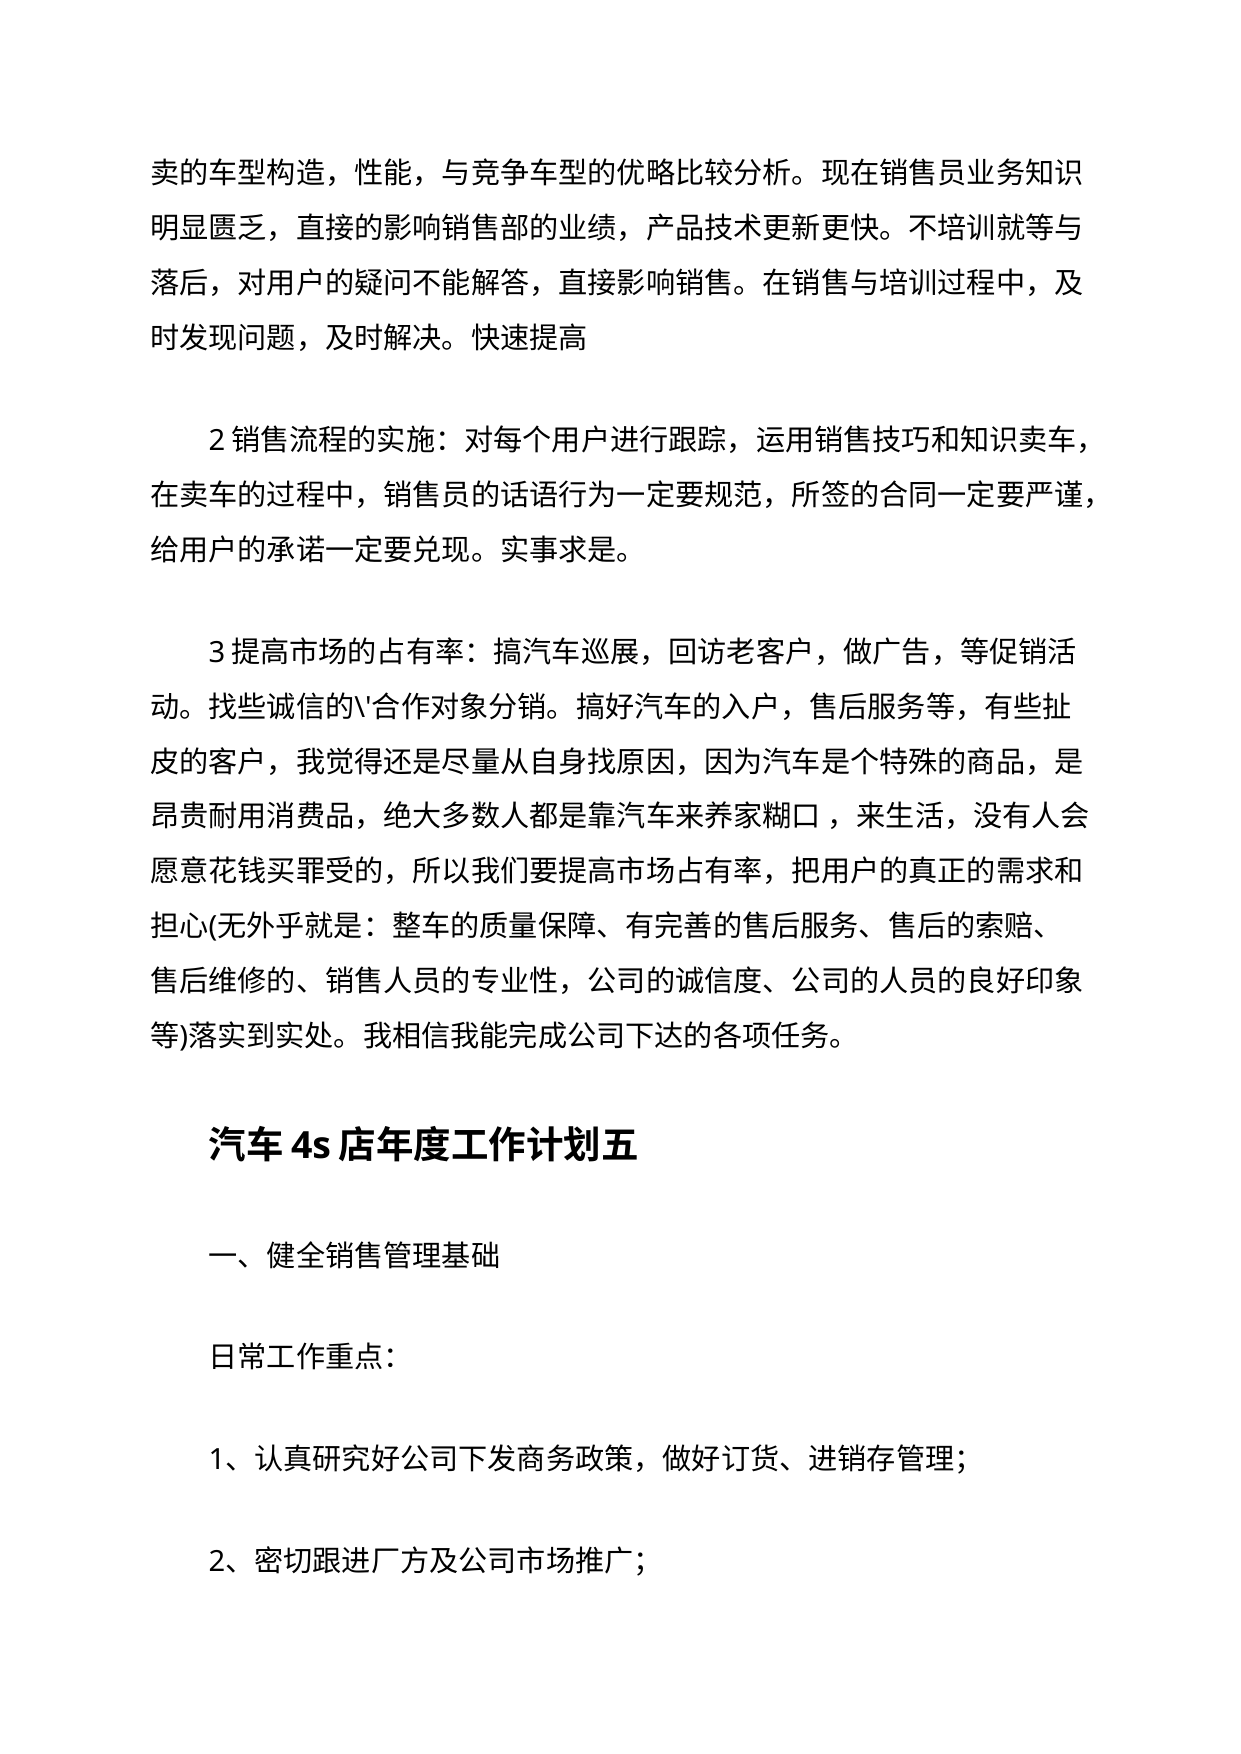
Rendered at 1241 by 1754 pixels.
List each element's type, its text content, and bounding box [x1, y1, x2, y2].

text 汽车4s店年度工作计划五 [150, 1115, 1090, 1169]
text 3提高市场的占有率：搞汽车巡展，回访老客户，做广告，等促销活动。找些诚信的\'合作对象分销。搞好汽车的入户，售后服务等，有些扯皮的客户，我觉得还是尽量从自身找原因，因为汽车是个特殊的商品，是昂贵耐用消费品，绝大多数人都是靠汽车来养家糊口 ，来生活，没有人会愿意花钱买罪受的，所以我们要提高市场占有率，把用户的真正的需求和担心(无外乎就是：整车的质量保障、有完善的售后服务、售后的索赔、售后维修的、销售人员的专业性，公司的诚信度、公司的人员的良好印象等)落实到实处。我相信我能完成公司下达的各项任务。 [150, 628, 1090, 1055]
text 2、密切跟进厂方及公司市场推广； [150, 1538, 1090, 1580]
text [150, 150, 1090, 357]
text 2销售流程的实施：对每个用户进行跟踪，运用销售技巧和知识卖车，在卖车的过程中，销售员的话语行为一定要规范，所签的合同一定要严谨，给用户的承诺一定要兑现。实事求是。 [150, 416, 1090, 569]
text 日常工作重点： [150, 1334, 1090, 1376]
text 一、健全销售管理基础 [150, 1232, 1090, 1274]
text 1、认真研究好公司下发商务政策，做好订货、进销存管理； [150, 1436, 1090, 1478]
